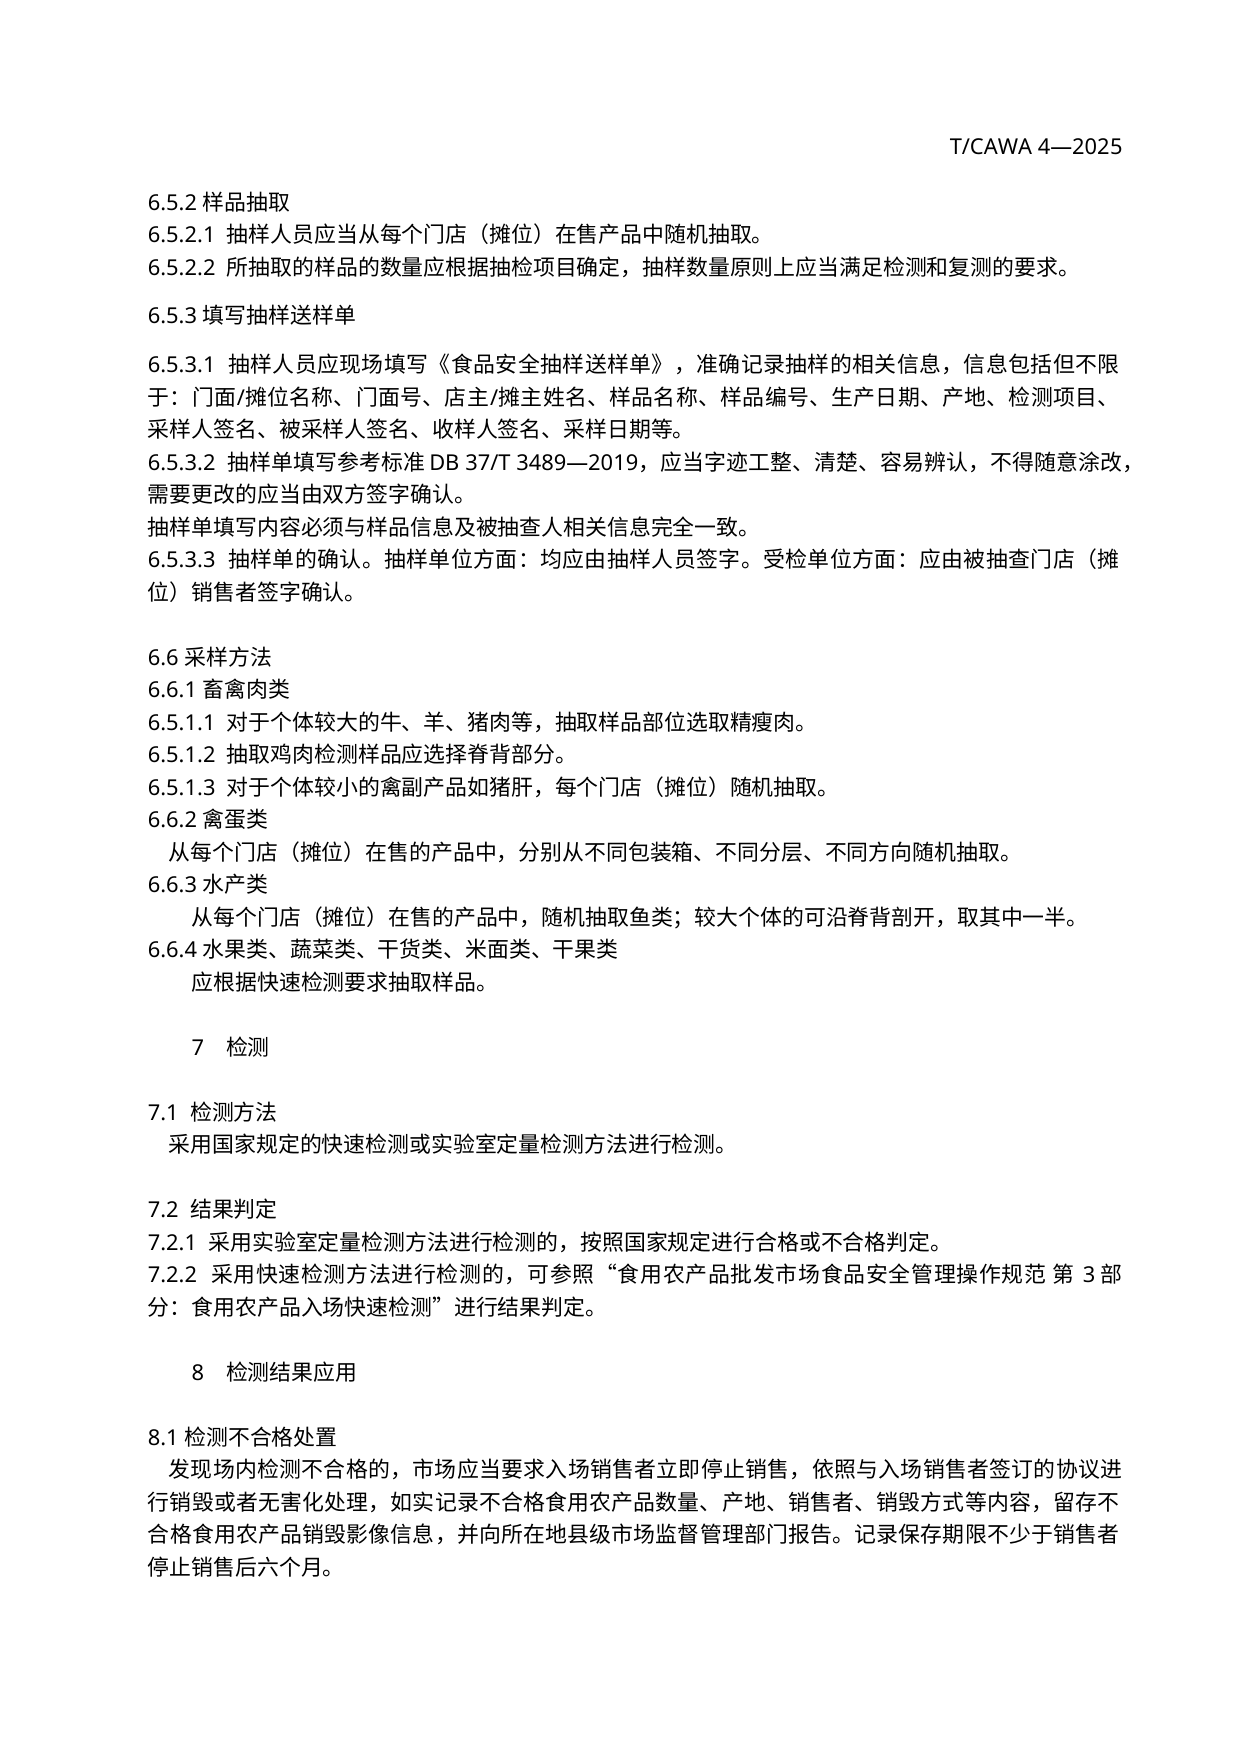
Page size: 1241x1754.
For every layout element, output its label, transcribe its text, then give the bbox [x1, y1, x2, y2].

text 发现场内检测不合格的，市场应当要求入场销售者立即停止销售，依照与入场销售者签订的协议进行销毁或者无害化处理，如实记录不合格食用农产品数量、产地、销售者、销毁方式等内容，留存不合格食用农产品销毁影像信息，并向所在地县级市场监督管理部门报告。记录保存期限不少于销售者停止销售后六个月。 [148, 1452, 1122, 1582]
list 6.5.3.3 抽样单的确认。抽样单位方面：均应由抽样人员签字。受检单位方面：应由被抽查门店（摊位）销售者签字确认。 [148, 542, 1122, 607]
list 6.5.2.2 所抽取的样品的数量应根据抽检项目确定，抽样数量原则上应当满足检测和复测的要求。 [148, 249, 1122, 282]
list 6.5.3.2 抽样单填写参考标准DB 37/T 3489—2019，应当字迹工整、清楚、容易辨认，不得随意涂改，需要更改的应当由双方签字确认。 [148, 444, 1122, 509]
list 6.5.3.1 抽样人员应现场填写《食品安全抽样送样单》，准确记录抽样的相关信息，信息包括但不限于：门面/摊位名称、门面号、店主/摊主姓名、样品名称、样品编号、生产日期、产地、检测项目、采样人签名、被采样人签名、收样人签名、采样日期等。 [148, 347, 1122, 444]
list 6.5.1.1 对于个体较大的牛、羊、猪肉等，抽取样品部位选取精瘦肉。 [148, 704, 1122, 737]
list 6.6.2 禽蛋类 [148, 802, 1122, 834]
text 从每个门店（摊位）在售的产品中，随机抽取鱼类；较大个体的可沿脊背剖开，取其中一半。 [148, 899, 1122, 932]
list 6.5.1.3 对于个体较小的禽副产品如猪肝，每个门店（摊位）随机抽取。 [148, 769, 1122, 802]
list 6.6.4 水果类、蔬菜类、干货类、米面类、干果类 [148, 932, 1122, 964]
list 7.2.1 采用实验室定量检测方法进行检测的，按照国家规定进行合格或不合格判定。 [148, 1224, 1122, 1257]
list 8.1 检测不合格处置 [148, 1419, 1122, 1452]
text 检测结果应用 [148, 1354, 1122, 1387]
list 抽样单填写内容必须与样品信息及被抽查人相关信息完全一致。 [148, 509, 1122, 542]
text 从每个门店（摊位）在售的产品中，分别从不同包装箱、不同分层、不同方向随机抽取。 [148, 834, 1122, 867]
text 应根据快速检测要求抽取样品。 [148, 964, 1122, 997]
list 6.6 采样方法 [148, 639, 1122, 672]
list 6.5.1.2 抽取鸡肉检测样品应选择脊背部分。 [148, 737, 1122, 769]
text 采用国家规定的快速检测或实验室定量检测方法进行检测。 [148, 1127, 1122, 1159]
list 7.2.2 采用快速检测方法进行检测的，可参照“食用农产品批发市场食品安全管理操作规范 第3部分：食用农产品入场快速检测”进行结果判定。 [148, 1257, 1122, 1322]
list 6.6.3 水产类 [148, 867, 1122, 899]
list 7.2 结果判定 [148, 1192, 1122, 1224]
text 检测 [148, 1029, 1122, 1062]
subtitle 6.5.3 填写抽样送样单 [148, 298, 1122, 330]
list 6.5.2.1 抽样人员应当从每个门店（摊位）在售产品中随机抽取。 [148, 217, 1122, 249]
list 6.6.1 畜禽肉类 [148, 672, 1122, 704]
list 7.1 检测方法 [148, 1094, 1122, 1127]
list 6.5.2 样品抽取 [148, 184, 1122, 217]
